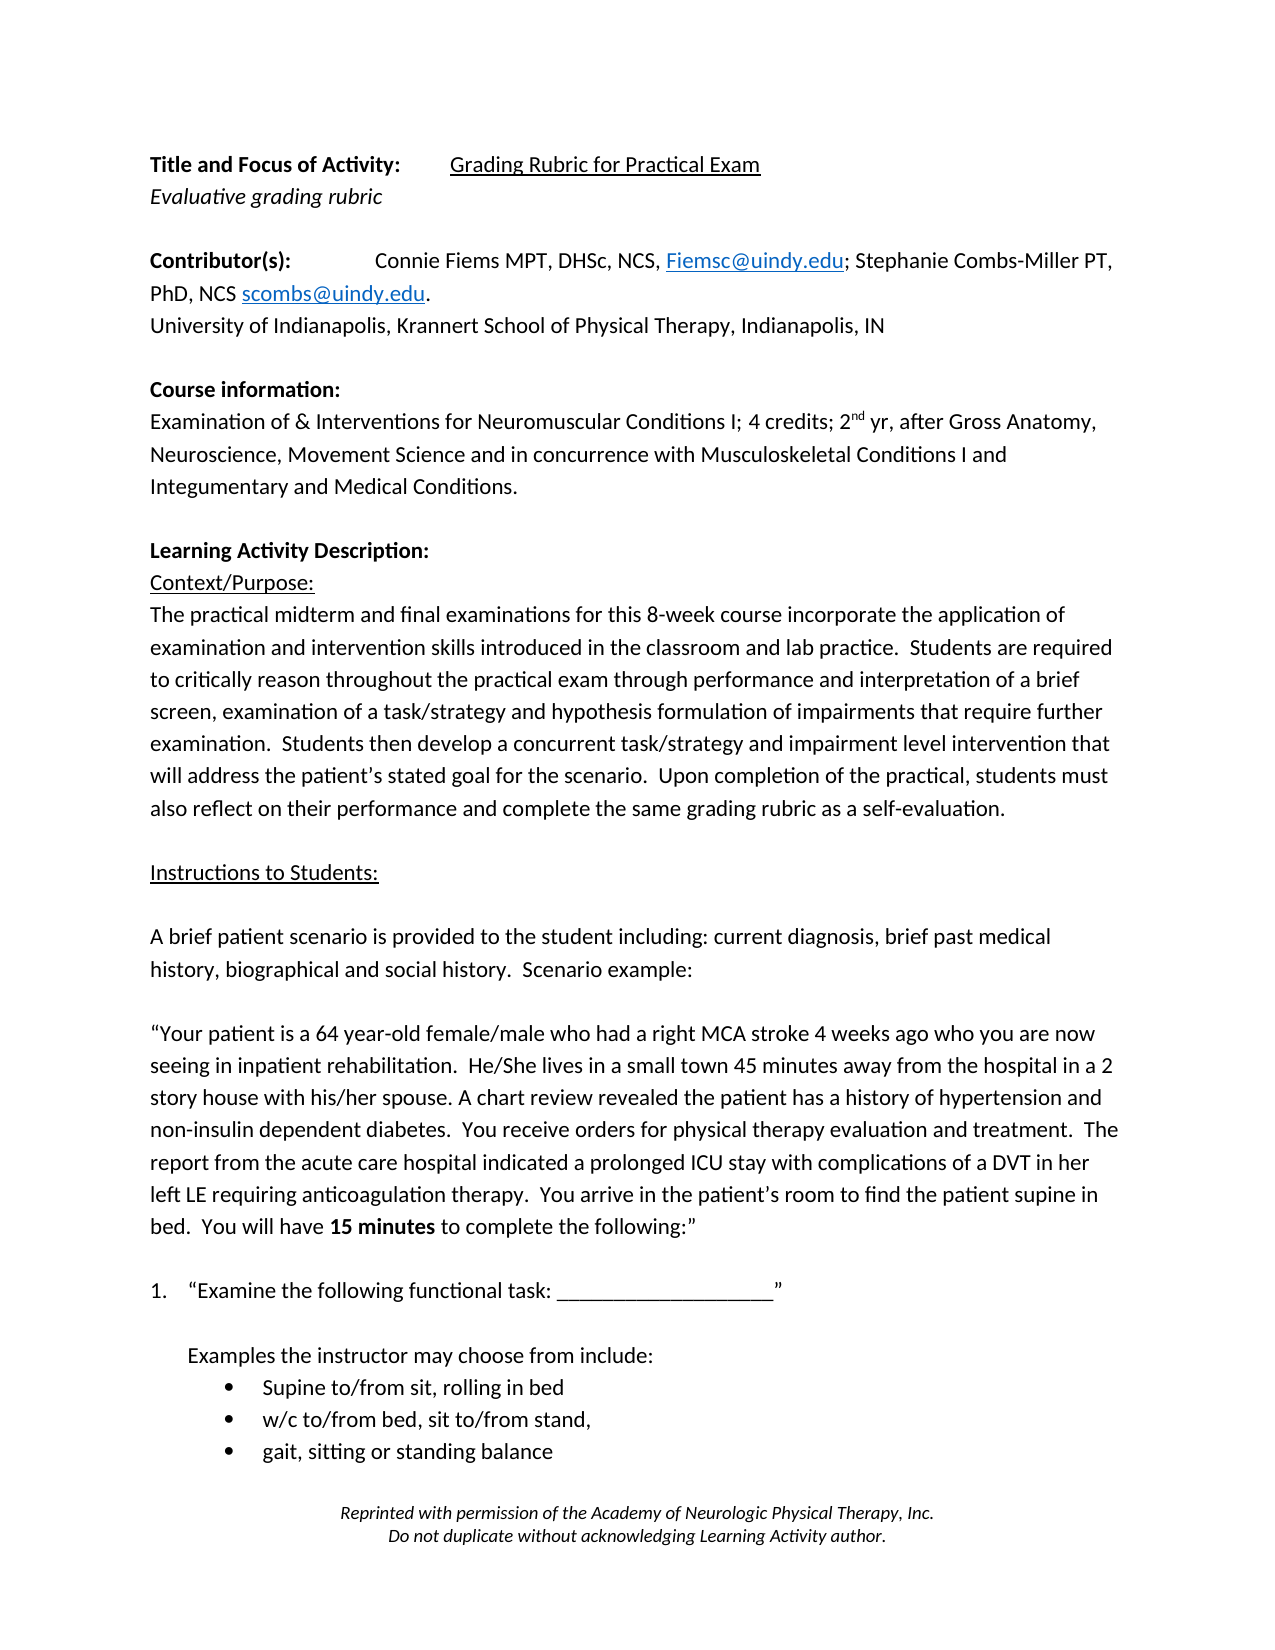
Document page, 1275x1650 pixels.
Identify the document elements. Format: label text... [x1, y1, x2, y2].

text University of Indianapolis, Krannert School of Physical Therapy, Indianapolis, IN [150, 311, 1125, 339]
text Learning Activity Description: [150, 536, 1125, 564]
list Examples the instructor may choose from include: [187, 1341, 1125, 1369]
text Examination of & Interventions for Neuromuscular Conditions I; 4 credits; 2nd yr, after Gross Anatomy, Neuroscience, Movement Science and in concurrence with Musculoskeletal Conditions I and Integumentary and Medical Conditions. [150, 407, 1125, 500]
text Course information: [150, 375, 1125, 403]
text “Your patient is a 64 year-old female/male who had a right MCA stroke 4 weeks ago who you are now seeing in inpatient rehabilitation. He/She lives in a small town 45 minutes away from the hospital in a 2 story house with his/her spouse. A chart review revealed the patient has a history of hypertension and non-insulin dependent diabetes. You receive orders for physical therapy evaluation and treatment. The report from the acute care hospital indicated a prolonged ICU stay with complications of a DVT in her left LE requiring anticoagulation therapy. You arrive in the patient’s room to find the patient supine in bed. You will have 15 minutes to complete the following:” [150, 1019, 1125, 1240]
text Title and Focus of Activity: Grading Rubric for Practical Exam [150, 150, 1125, 178]
text Evaluative grading rubric [150, 182, 1125, 210]
text Instructions to Students: [150, 858, 1125, 886]
list A brief patient scenario is provided to the student including: current diagnosis, brief past medical history, biographical and social history. Scenario example: [150, 922, 1125, 983]
list w/c to/from bed, sit to/from stand, [225, 1405, 1125, 1433]
list gait, sitting or standing balance [225, 1437, 1125, 1466]
list Supine to/from sit, rolling in bed [225, 1373, 1125, 1401]
text Contributor(s): Connie Fiems MPT, DHSc, NCS, Fiemsc@uindy.edu; Stephanie Combs-Miller PT, PhD, NCS scombs@uindy.edu. [150, 247, 1125, 307]
text Context/Purpose: [150, 568, 1125, 596]
list “Examine the following functional task: ___________________” [150, 1277, 1125, 1304]
text The practical midterm and final examinations for this 8-week course incorporate the application of examination and intervention skills introduced in the classroom and lab practice. Students are required to critically reason throughout the practical exam through performance and interpretation of a brief screen, examination of a task/strategy and hypothesis formulation of impairments that require further examination. Students then develop a concurrent task/strategy and impairment level intervention that will address the patient’s stated goal for the scenario. Upon completion of the practical, students must also reflect on their performance and complete the same grading rubric as a self-evaluation. [150, 601, 1125, 822]
